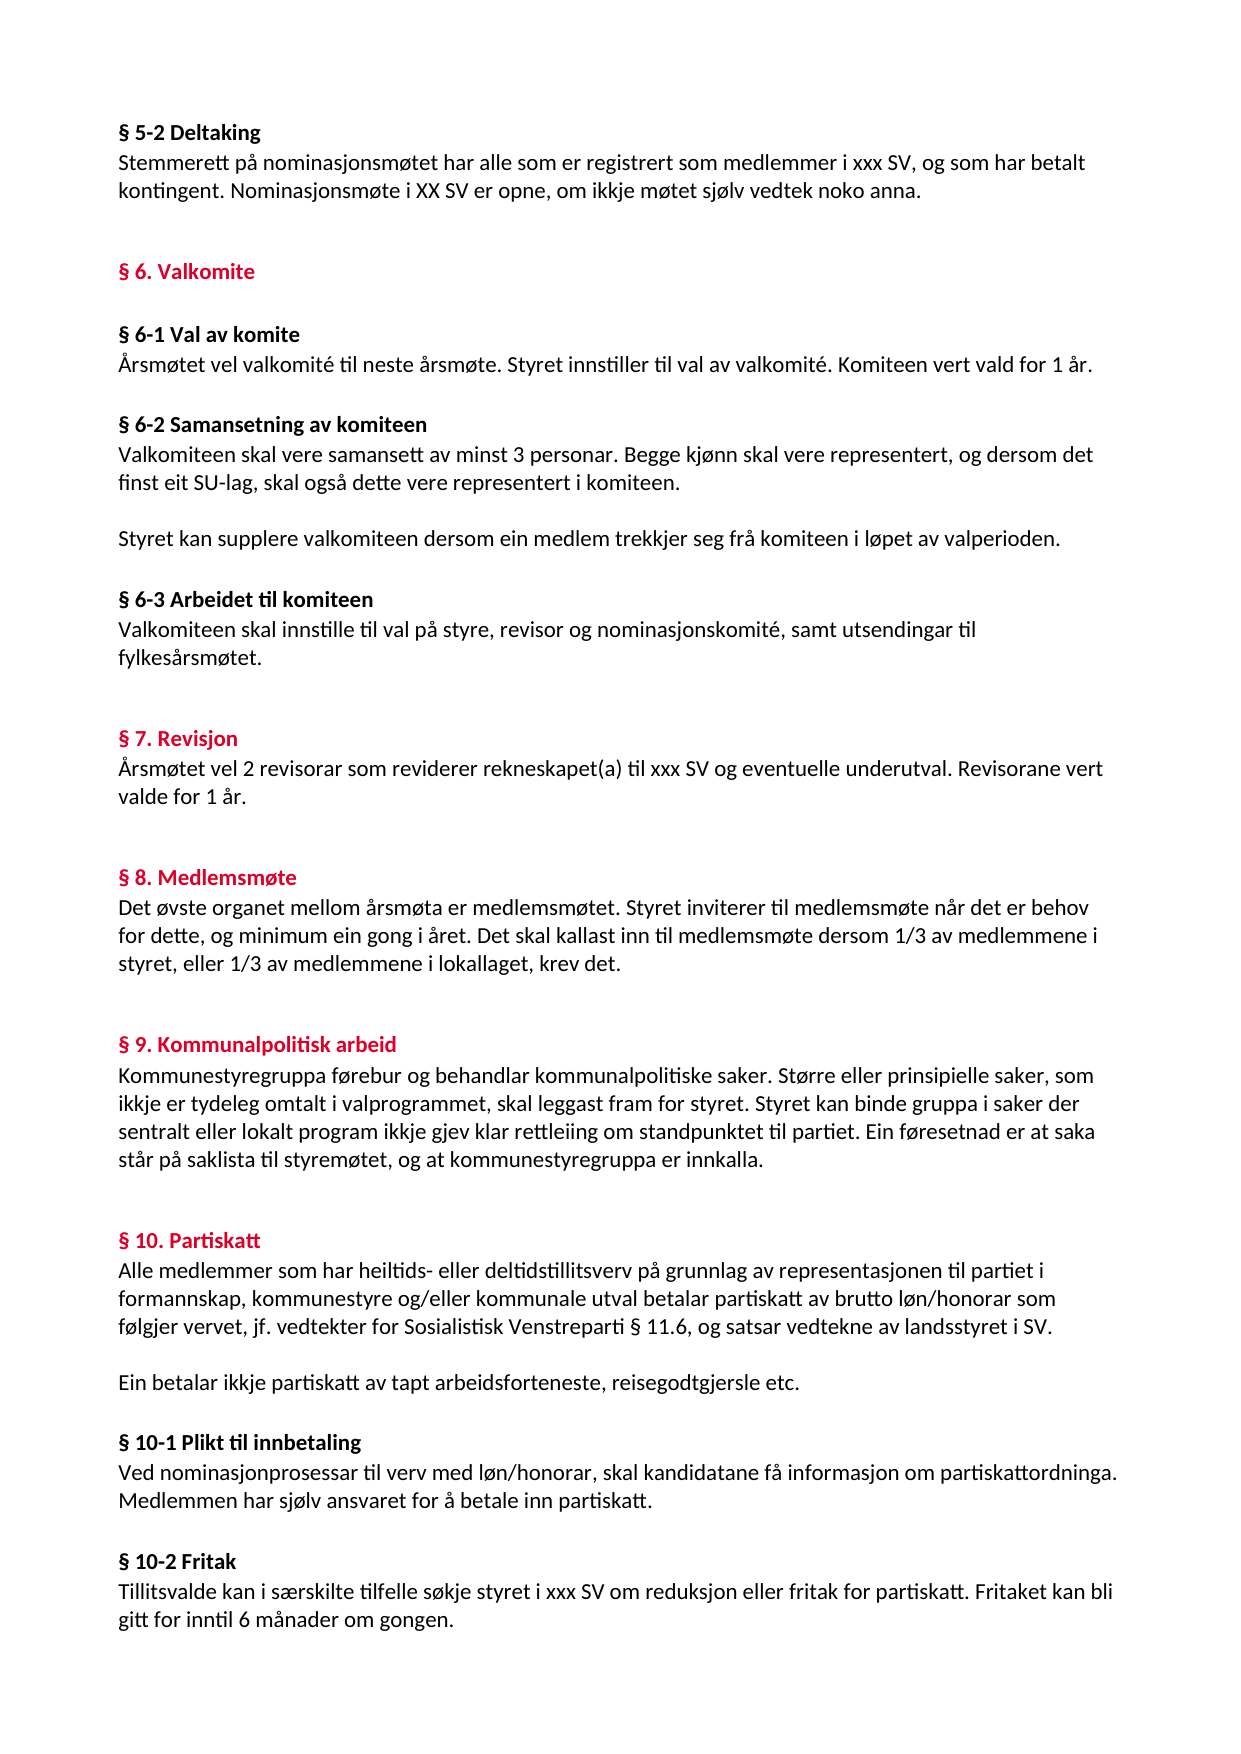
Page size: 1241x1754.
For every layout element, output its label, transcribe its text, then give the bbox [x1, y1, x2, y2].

subtitle § 7. Revisjon [118, 724, 1122, 752]
subtitle § 8. Medlemsmøte [118, 863, 1122, 891]
subtitle § 10-2 Fritak [118, 1547, 1122, 1575]
text Årsmøtet vel 2 revisorar som reviderer rekneskapet(a) til xxx SV og eventuelle underutval. Revisorane vert valde for 1 år. [118, 754, 1122, 810]
subtitle § 10. Partiskatt [118, 1226, 1122, 1254]
subtitle § 6-3 Arbeidet til komiteen [118, 585, 1122, 613]
subtitle § 5-2 Deltaking [118, 118, 1122, 146]
text Stemmerett på nominasjonsmøtet har alle som er registrert som medlemmer i xxx SV, og som har betalt kontingent. Nominasjonsmøte i XX SV er opne, om ikkje møtet sjølv vedtek noko anna. [118, 148, 1122, 204]
text Ved nominasjonprosessar til verv med løn/honorar, skal kandidatane få informasjon om partiskattordninga. Medlemmen har sjølv ansvaret for å betale inn partiskatt. [118, 1458, 1122, 1514]
text Årsmøtet vel valkomité til neste årsmøte. Styret innstiller til val av valkomité. Komiteen vert vald for 1 år. [118, 350, 1122, 378]
text Kommunestyregruppa førebur og behandlar kommunalpolitiske saker. Større eller prinsipielle saker, som ikkje er tydeleg omtalt i valprogrammet, skal leggast fram for styret. Styret kan binde gruppa i saker der sentralt eller lokalt program ikkje gjev klar rettleiing om standpunktet til partiet. Ein føresetnad er at saka står på saklista til styremøtet, og at kommunestyregruppa er innkalla. [118, 1061, 1122, 1173]
text Tillitsvalde kan i særskilte tilfelle søkje styret i xxx SV om reduksjon eller fritak for partiskatt. Fritaket kan bli gitt for inntil 6 månader om gongen. [118, 1577, 1122, 1633]
subtitle § 6-1 Val av komite [118, 320, 1122, 348]
subtitle § 6. Valkomite [118, 257, 1122, 285]
subtitle § 9. Kommunalpolitisk arbeid [118, 1031, 1122, 1058]
text Ein betalar ikkje partiskatt av tapt arbeidsforteneste, reisegodtgjersle etc. [118, 1368, 1122, 1396]
subtitle § 6-2 Samansetning av komiteen [118, 410, 1122, 438]
text Valkomiteen skal vere samansett av minst 3 personar. Begge kjønn skal vere representert, og dersom det finst eit SU-lag, skal også dette vere representert i komiteen. [118, 440, 1122, 496]
subtitle § 10-1 Plikt til innbetaling [118, 1428, 1122, 1456]
text Valkomiteen skal innstille til val på styre, revisor og nominasjonskomité, samt utsendingar til fylkesårsmøtet. [118, 615, 1122, 671]
text Styret kan supplere valkomiteen dersom ein medlem trekkjer seg frå komiteen i løpet av valperioden. [118, 524, 1122, 552]
text Alle medlemmer som har heiltids- eller deltidstillitsverv på grunnlag av representasjonen til partiet i formannskap, kommunestyre og/eller kommunale utval betalar partiskatt av brutto løn/honorar som følgjer vervet, jf. vedtekter for Sosialistisk Venstreparti § 11.6, og satsar vedtekne av landsstyret i SV. [118, 1256, 1122, 1340]
text Det øvste organet mellom årsmøta er medlemsmøtet. Styret inviterer til medlemsmøte når det er behov for dette, og minimum ein gong i året. Det skal kallast inn til medlemsmøte dersom 1/3 av medlemmene i styret, eller 1/3 av medlemmene i lokallaget, krev det. [118, 893, 1122, 977]
